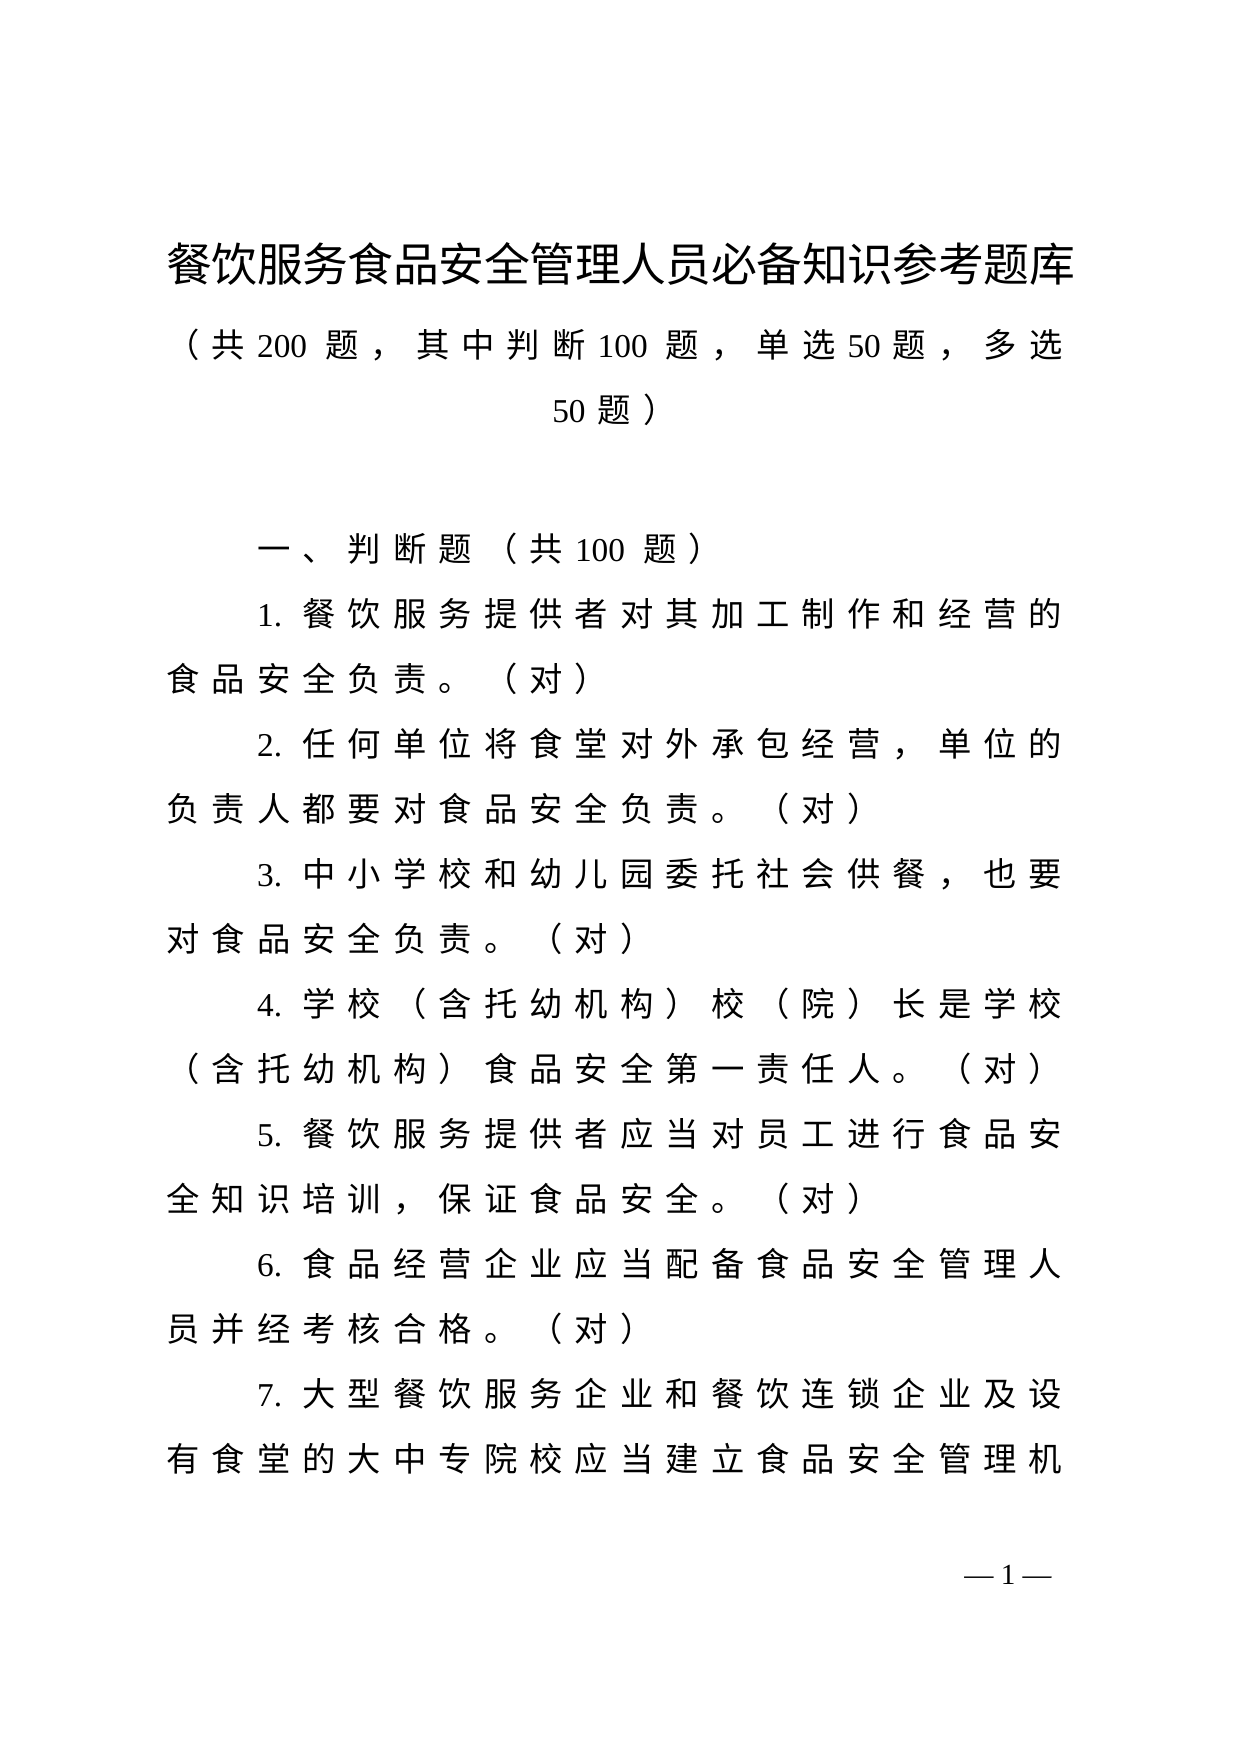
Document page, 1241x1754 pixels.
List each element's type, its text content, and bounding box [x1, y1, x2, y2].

text 6.食品经营企业应当配备食品安全管理人员并经考核合格。（对） [166, 1230, 1074, 1360]
text 餐饮服务食品安全管理人员必备知识参考题库 [166, 213, 1074, 310]
text 5.餐饮服务提供者应当对员工进行食品安全知识培训，保证食品安全。（对） [166, 1100, 1074, 1230]
text 2.任何单位将食堂对外承包经营，单位的负责人都要对食品安全负责。（对） [166, 710, 1074, 840]
text 4.学校（含托幼机构）校（院）长是学校（含托幼机构）食品安全第一责任人。（对） [166, 970, 1074, 1100]
text （共200题，其中判断100题，单选50题，多选50题） [166, 310, 1074, 440]
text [166, 1360, 1074, 1490]
text 一、判断题（共100题） [166, 515, 1074, 580]
text 3.中小学校和幼儿园委托社会供餐，也要对食品安全负责。（对） [166, 840, 1074, 970]
text 1.餐饮服务提供者对其加工制作和经营的食品安全负责。（对） [166, 580, 1074, 710]
